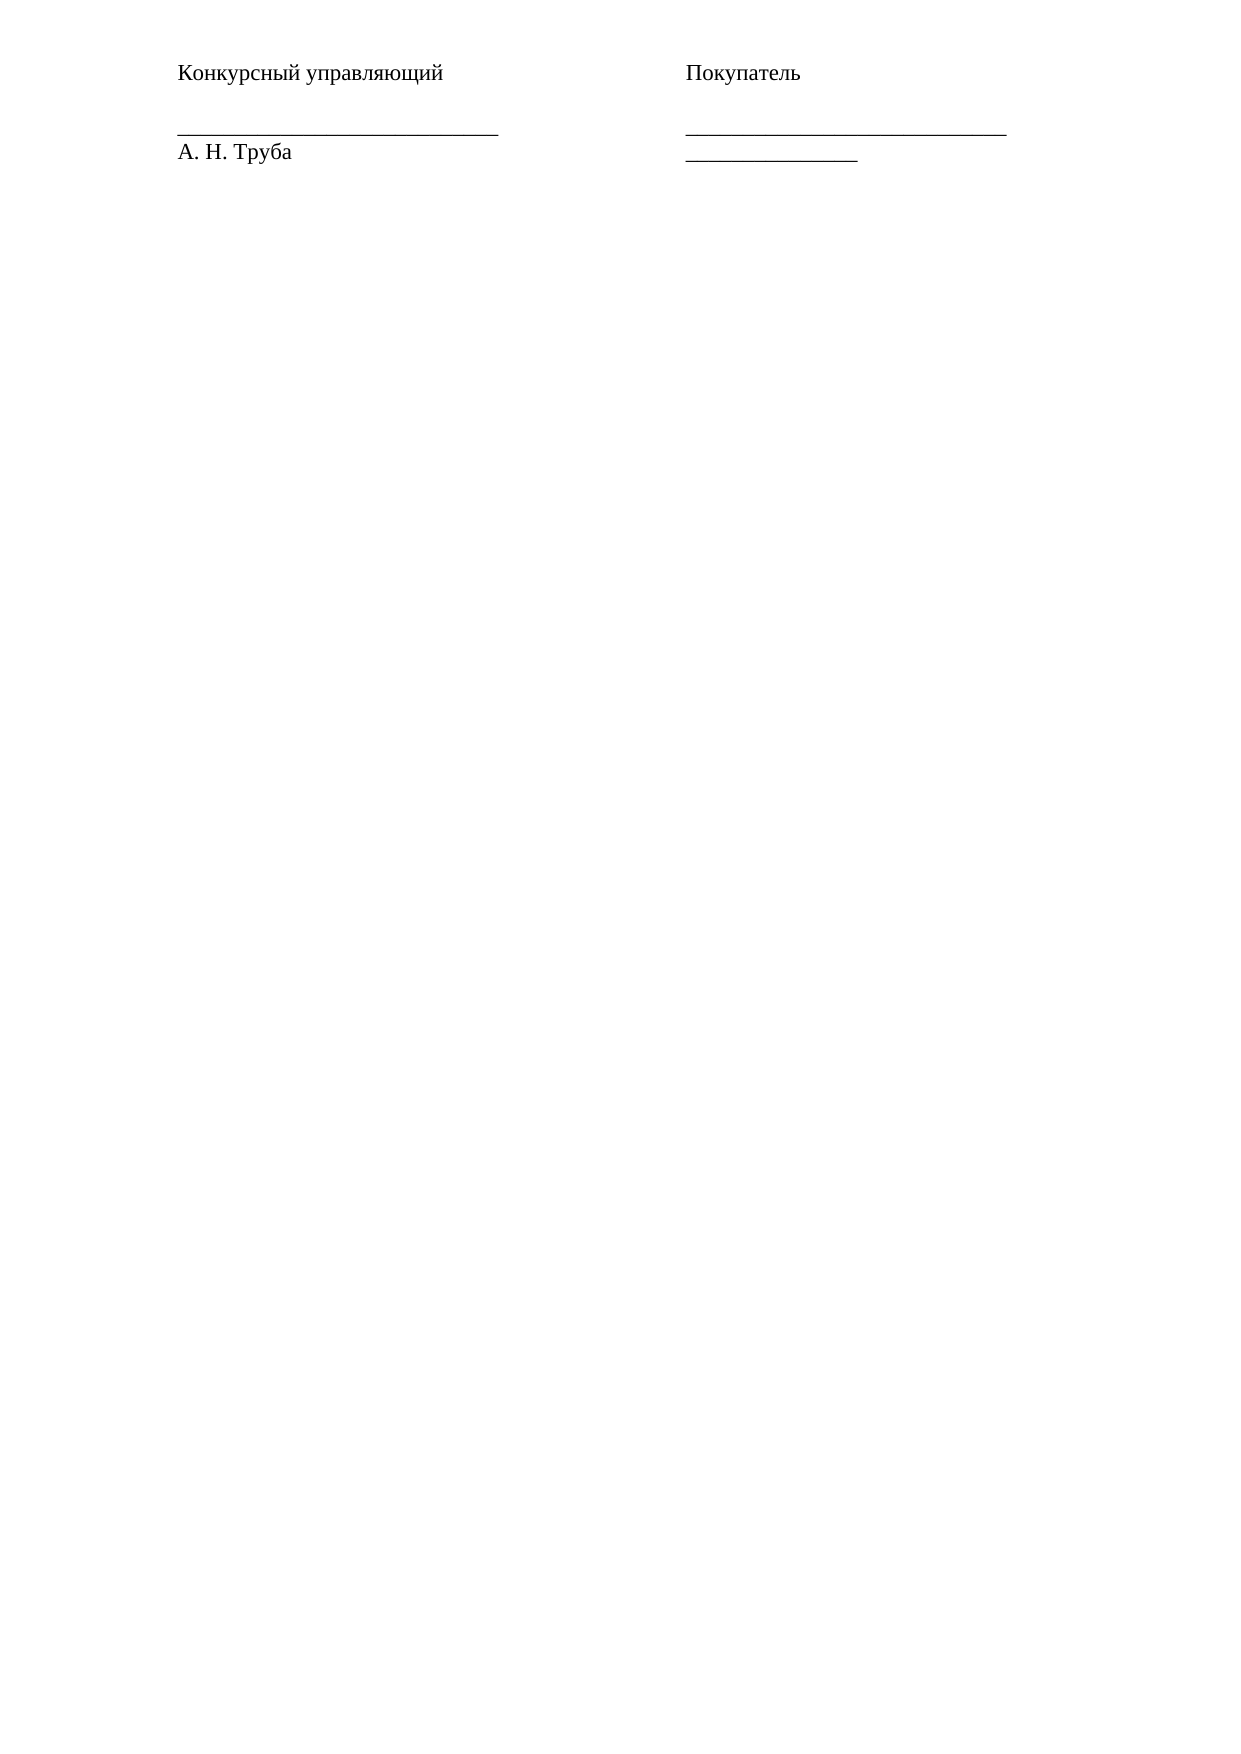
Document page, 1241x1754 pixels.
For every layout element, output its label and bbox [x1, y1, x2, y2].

table_cell [166, 59, 646, 191]
table_cell [646, 59, 1171, 191]
